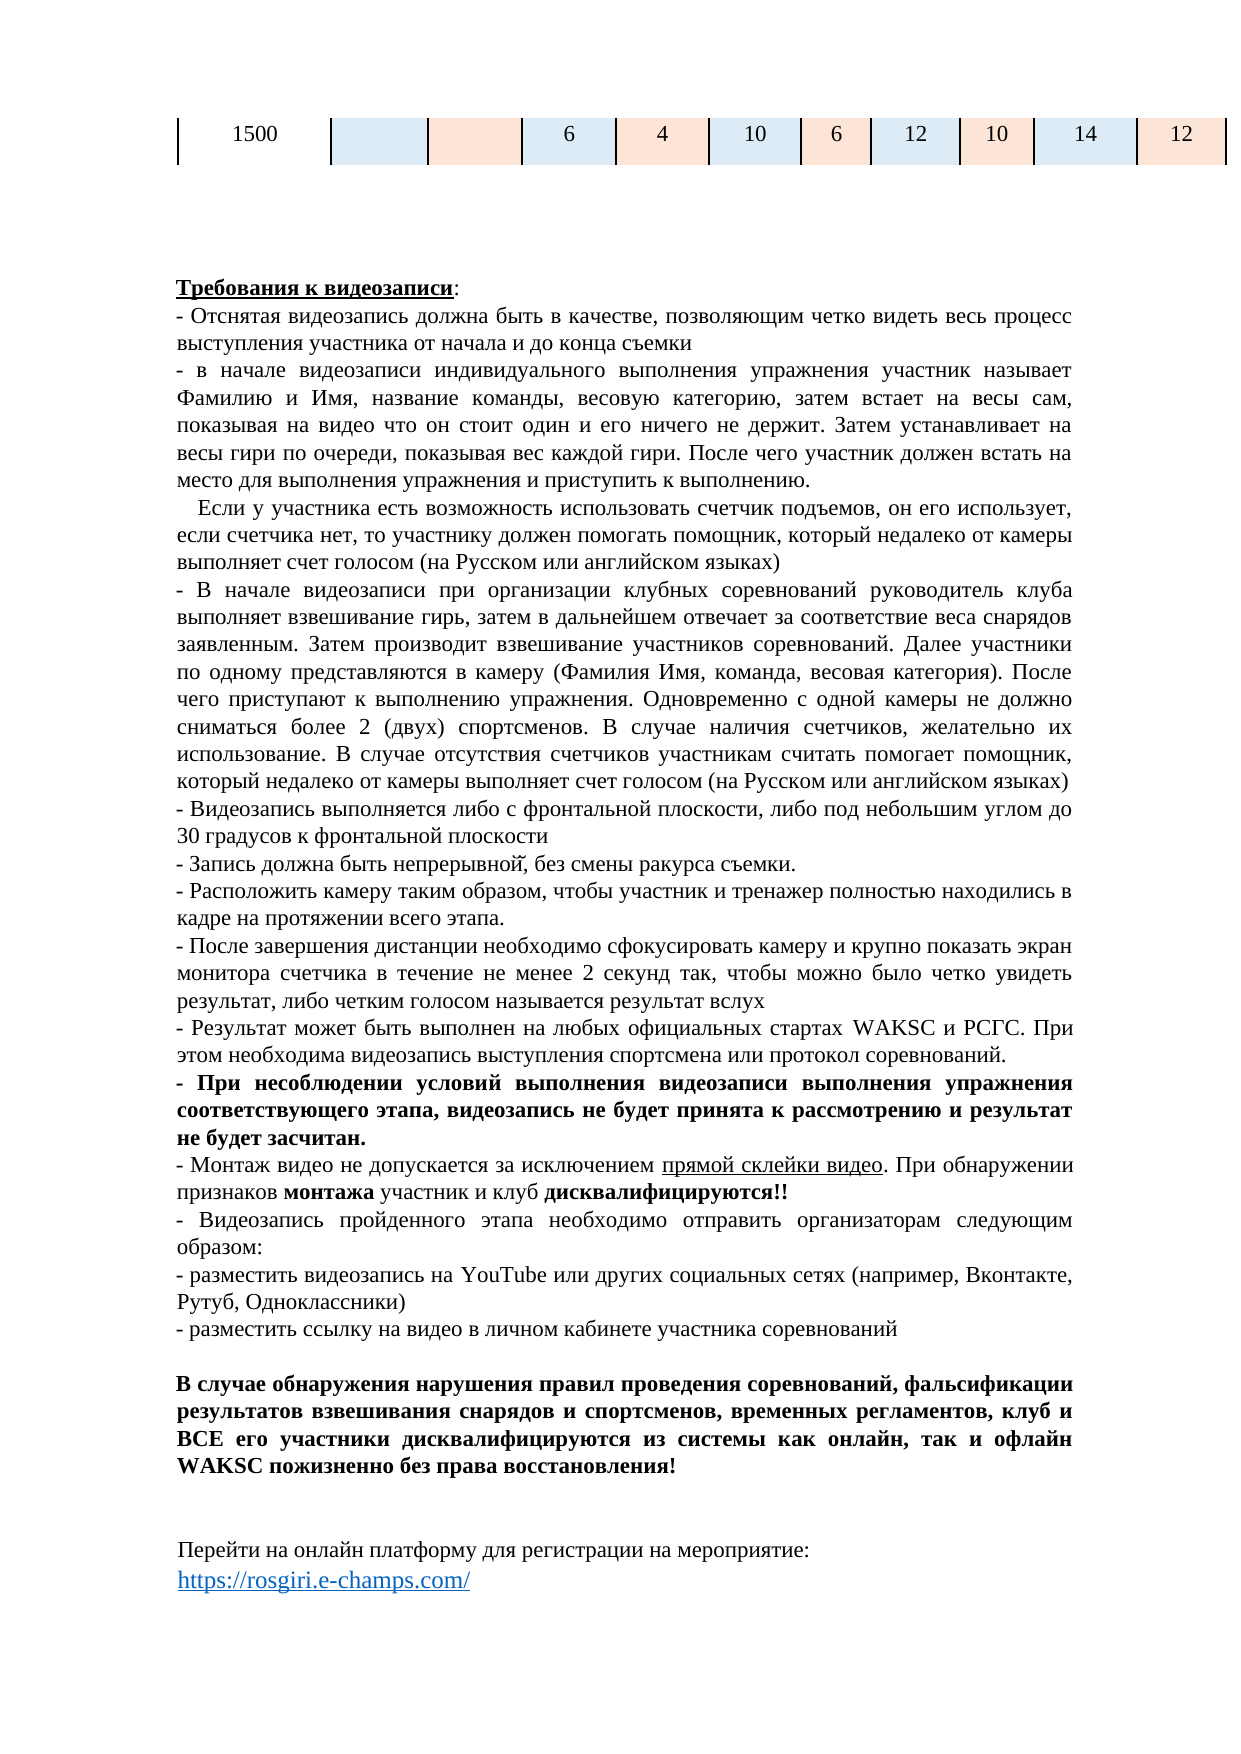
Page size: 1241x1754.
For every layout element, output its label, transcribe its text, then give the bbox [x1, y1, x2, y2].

text - После завершения дистанции необходимо сфокусировать камеру и крупно показать экран монитора счетчика в течение не менее 2 секунд так, чтобы можно было четко увидеть результат, либо четким голосом называется результат вслух [176, 932, 1074, 1013]
text - Монтаж видео не допускается за исключением прямой склейки видео. При обнаружении признаков монтажа участник и клуб дисквалифицируются!! [176, 1151, 1074, 1205]
text - Результат может быть выполнен на любых официальных стартах WAKSC и РСГС. При этом необходима видеозапись выступления спортсмена или протокол соревнований. [176, 1014, 1074, 1068]
text Если у участника есть возможность использовать счетчик подъемов, он его использует, если счетчика нет, то участнику должен помогать помощник, который недалеко от камеры выполняет счет голосом (на Русском или английском языках) [176, 493, 1074, 575]
text Перейти на онлайн платформу для регистрации на мероприятие: [177, 1536, 1116, 1563]
text https://rosgiri.e-champs.com/ [177, 1565, 1116, 1593]
text - разместить видеозапись на YouTube или других социальных сетях (например, Вконтакте, Рутуб, Одноклассники) [176, 1261, 1074, 1314]
table_cell 12 [1138, 118, 1225, 165]
text - Расположить камеру таким образом, чтобы участник и тренажер полностью находились в кадре на протяжении всего этапа. [176, 877, 1074, 931]
table_cell 6 [523, 118, 615, 165]
table_cell 12 [872, 118, 959, 165]
table_cell 10 [961, 118, 1033, 165]
text - При несоблюдении условий выполнения видеозаписи выполнения упражнения соответствующего этапа, видеозапись не будет принята к рассмотрению и результат не будет засчитан. [176, 1069, 1074, 1150]
text - разместить ссылку на видео в личном кабинете участника соревнований [176, 1315, 1074, 1342]
text - Видеозапись выполняется либо с фронтальной плоскости, либо под небольшим углом до 30 градусов к фронтальной плоскости [176, 795, 1074, 849]
text - Отснятая видеозапись должна быть в качестве, позволяющим четко видеть весь процесс выступления участника от начала и до конца съемки [176, 302, 1074, 356]
text Требования к видеозаписи: [176, 274, 1074, 301]
text В случае обнаружения нарушения правил проведения соревнований, фальсификации результатов взвешивания снарядов и спортсменов, временных регламентов, клуб и ВСЕ его участники дисквалифицируются из системы как онлайн, так и офлайн WAKSC пожизненно без права восстановления! [176, 1370, 1074, 1479]
text - Запись должна быть непрерывной̆, без смены ракурса съемки. [176, 850, 1074, 876]
table_cell 14 [1035, 118, 1136, 165]
table_cell [332, 118, 427, 165]
text - Видеозапись пройденного этапа необходимо отправить организаторам следующим образом: [176, 1206, 1074, 1259]
table_cell 4 [617, 118, 708, 165]
text - в начале видеозаписи индивидуального выполнения упражнения участник называет Фамилию и Имя, название команды, весовую категорию, затем встает на весы сам, показывая на видео что он стоит один и его ничего не держит. Затем устанавливает на весы гири по очереди, показывая вес каждой гири. После чего участник должен встать на место для выполнения упражнения и приступить к выполнению. [176, 357, 1074, 492]
table_cell 1500 [179, 118, 330, 165]
table_cell 6 [802, 118, 870, 165]
text - В начале видеозаписи при организации клубных соревнований руководитель клуба выполняет взвешивание гирь, затем в дальнейшем отвечает за соответствие веса снарядов заявленным. Затем производит взвешивание участников соревнований. Далее участники по одному представляются в камеру (Фамилия Имя, команда, весовая категория). После чего приступают к выполнению упражнения. Одновременно с одной камеры не должно сниматься более 2 (двух) спортсменов. В случае наличия счетчиков, желательно их использование. В случае отсутствия счетчиков участникам считать помогает помощник, который недалеко от камеры выполняет счет голосом (на Русском или английском языках) [176, 576, 1074, 794]
table_cell [429, 118, 521, 165]
table_cell 10 [710, 118, 800, 165]
